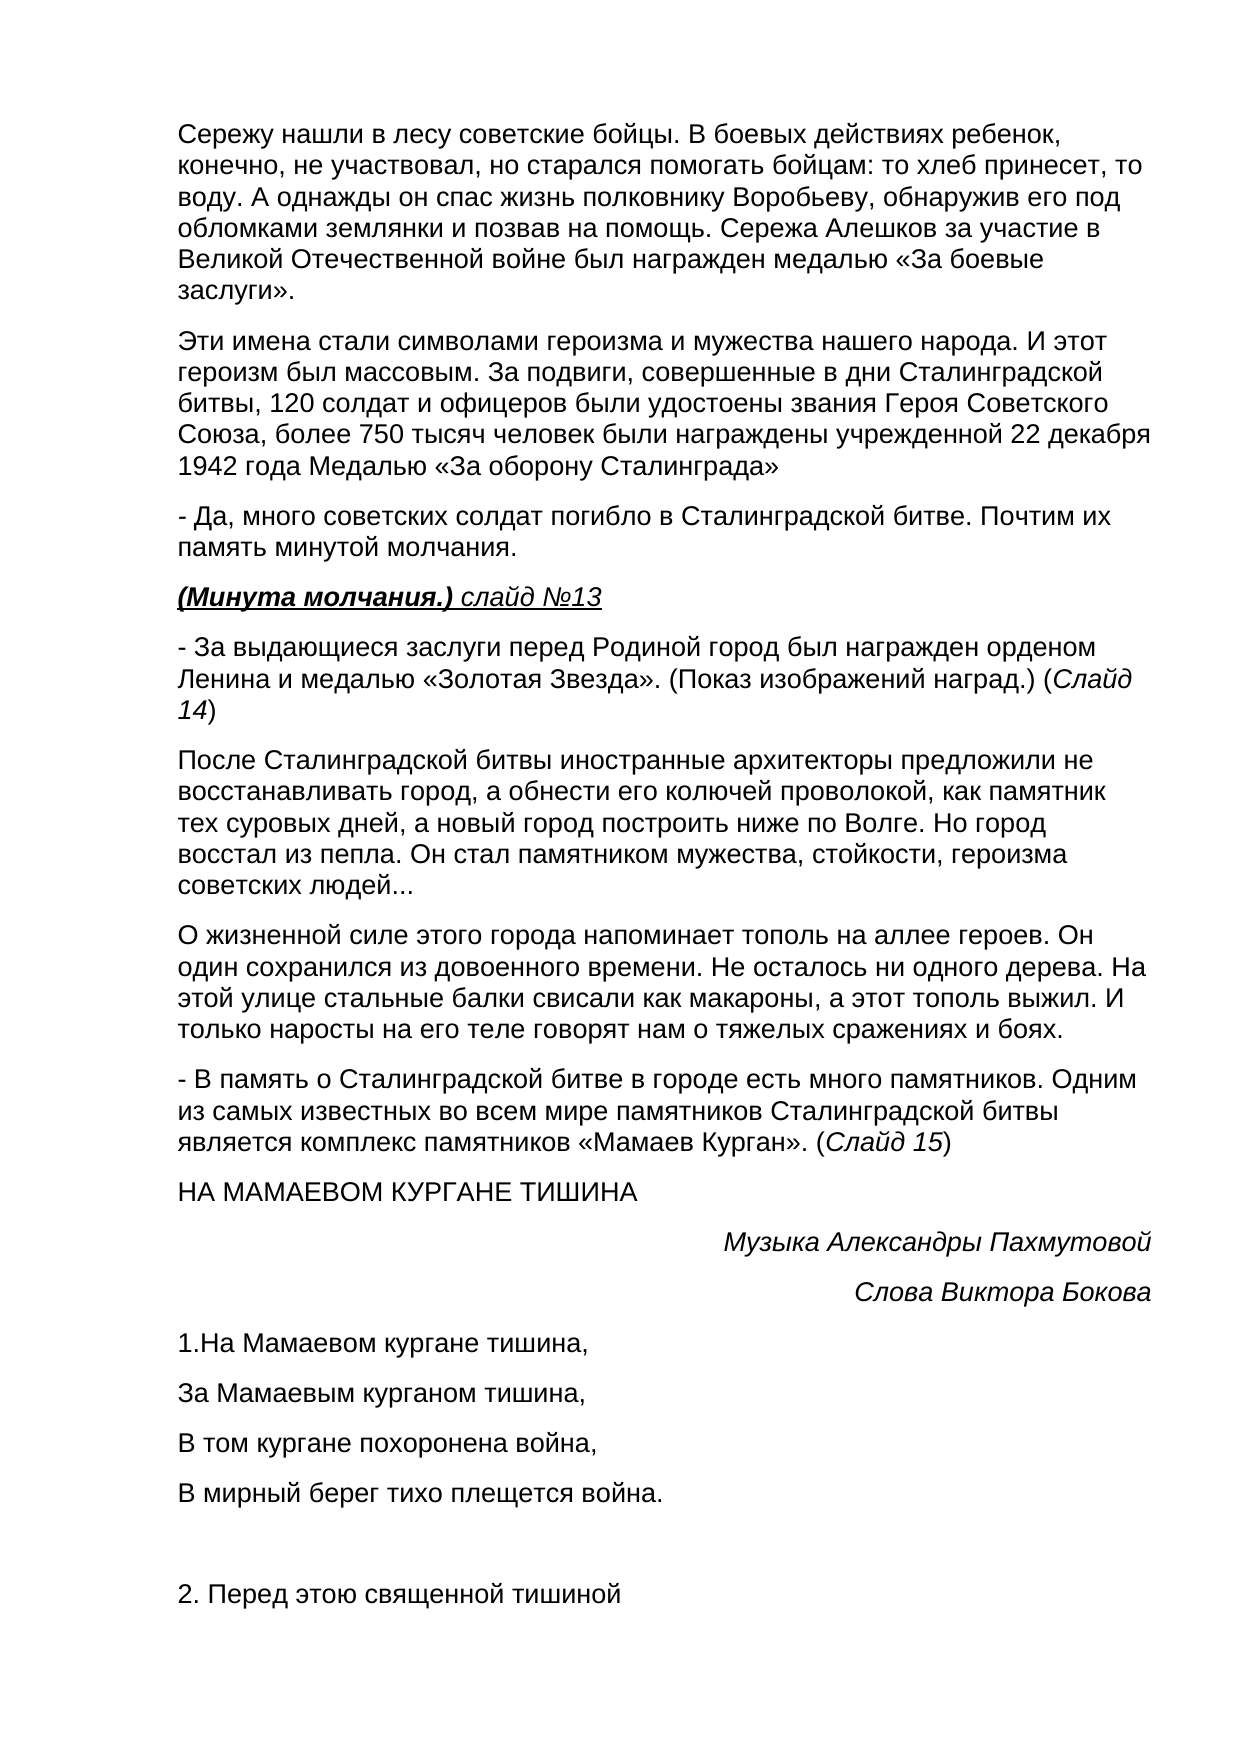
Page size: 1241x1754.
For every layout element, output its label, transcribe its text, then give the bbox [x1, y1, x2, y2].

text НА МАМАЕВОМ КУРГАНЕ ТИШИНА [177, 1176, 1152, 1207]
text 1.На Мамаевом кургане тишина, [177, 1327, 1152, 1358]
text - Да, много советских солдат погибло в Сталинградской битве. Почтим их память минутой молчания. [177, 500, 1152, 562]
text После Сталинградской битвы иностранные архитекторы предложили не восстанавливать город, а обнести его колючей проволокой, как памятник тех суровых дней, а новый город построить ниже по Волге. Но город восстал из пепла. Он стал памятником мужества, стойкости, героизма советских людей... [177, 744, 1152, 900]
text В мирный берег тихо плещется война. [177, 1477, 1152, 1508]
text Музыка Александры Пахмутовой [177, 1226, 1152, 1257]
text О жизненной силе этого города напоминает тополь на аллее героев. Он один сохранился из довоенного времени. Не осталось ни одного дерева. На этой улице стальные балки свисали как макароны, а этот тополь выжил. И только наросты на его теле говорят нам о тяжелых сражениях и боях. [177, 919, 1152, 1044]
text За Мамаевым курганом тишина, [177, 1377, 1152, 1408]
text В том кургане похоронена война, [177, 1427, 1152, 1458]
text Эти имена стали символами героизма и мужества нашего народа. И этот героизм был массовым. За подвиги, совершенные в дни Сталинградской битвы, 120 солдат и офицеров были удостоены звания Героя Советского Союза, более 750 тысяч человек были награждены учрежденной 22 декабря 1942 года Медалью «За оборону Сталинграда» [177, 324, 1152, 481]
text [177, 118, 1152, 306]
text - За выдающиеся заслуги перед Родиной город был награжден орденом Ленина и медалью «Золотая Звезда». (Показ изображений наград.) (Слайд 14) [177, 631, 1152, 725]
text 2. Перед этою священной тишиной [177, 1578, 1152, 1609]
text Слова Виктора Бокова [177, 1276, 1152, 1308]
text (Минута молчания.) слайд №13 [177, 581, 1152, 612]
text - В память о Сталинградской битве в городе есть много памятников. Одним из самых известных во всем мире памятников Сталинградской битвы является комплекс памятников «Мамаев Курган». (Слайд 15) [177, 1063, 1152, 1157]
